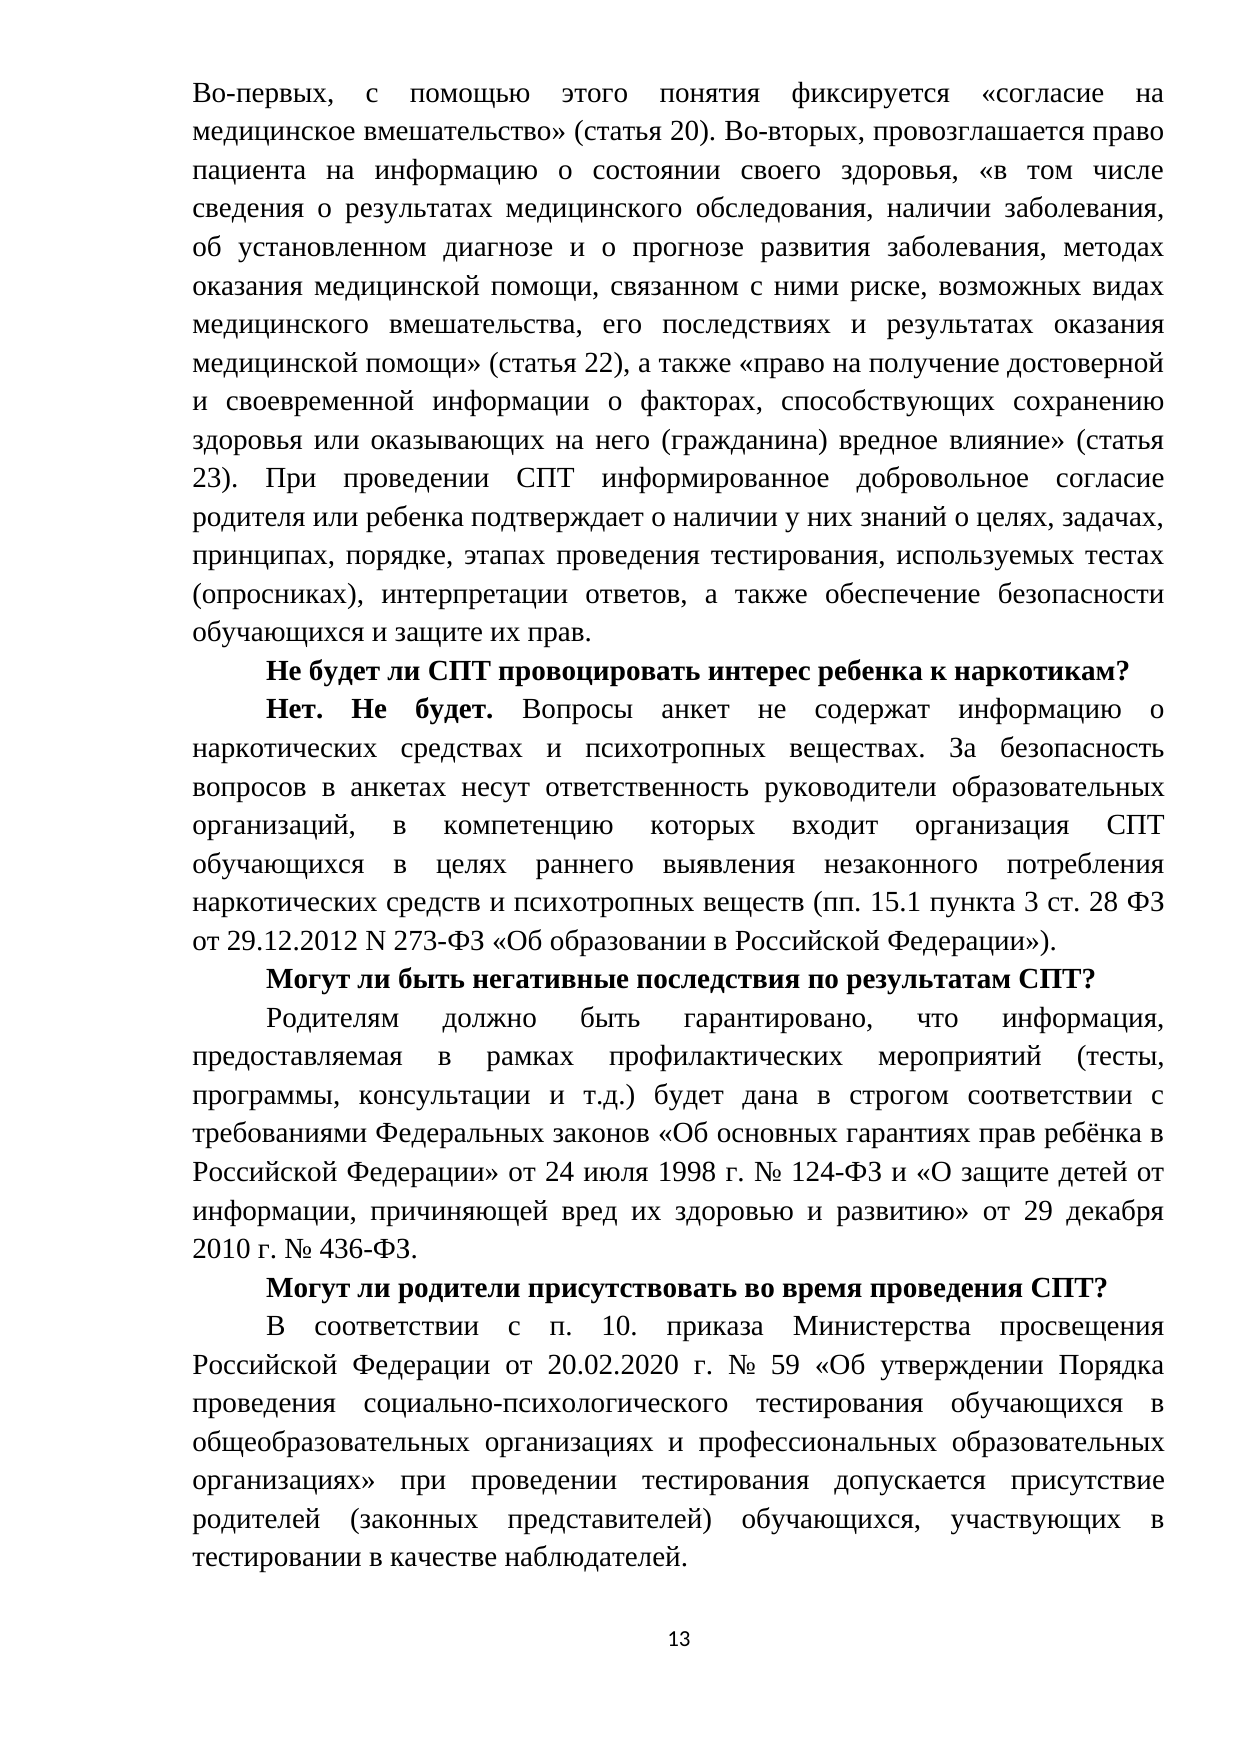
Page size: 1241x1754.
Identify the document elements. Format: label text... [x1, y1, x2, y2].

text Могут ли быть негативные последствия по результатам СПТ? [192, 961, 1165, 995]
text Могут ли родители присутствовать во время проведения СПТ? [192, 1270, 1165, 1303]
text В соответствии с п. 10. приказа Министерства просвещения Российской Федерации от 20.02.2020 г. № 59 «Об утверждении Порядка проведения социально-психологического тестирования обучающихся в общеобразовательных организациях и профессиональных образовательных организациях» при проведении тестирования допускается присутствие родителей (законных представителей) обучающихся, участвующих в тестировании в качестве наблюдателей. [192, 1308, 1165, 1573]
text Родителям должно быть гарантировано, что информация, предоставляемая в рамках профилактических мероприятий (тесты, программы, консультации и т.д.) будет дана в строгом соответствии с требованиями Федеральных законов «Об основных гарантиях прав ребёнка в Российской Федерации» от 24 июля 1998 г. № 124-ФЗ и «О защите детей от информации, причиняющей вред их здоровью и развитию» от 29 декабря 2010 г. № 436-ФЗ. [192, 1000, 1165, 1265]
text Не будет ли СПТ провоцировать интерес ребенка к наркотикам? [192, 653, 1165, 687]
text Нет. Не будет. Вопросы анкет не содержат информацию о наркотических средствах и психотропных веществах. За безопасность вопросов в анкетах несут ответственность руководители образовательных организаций, в компетенцию которых входит организация СПТ обучающихся в целях раннего выявления незаконного потребления наркотических средств и психотропных веществ (пп. 15.1 пункта 3 ст. 28 ФЗ от 29.12.2012 N 273-ФЗ «Об образовании в Российской Федерации»). [192, 692, 1165, 956]
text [192, 75, 1165, 648]
